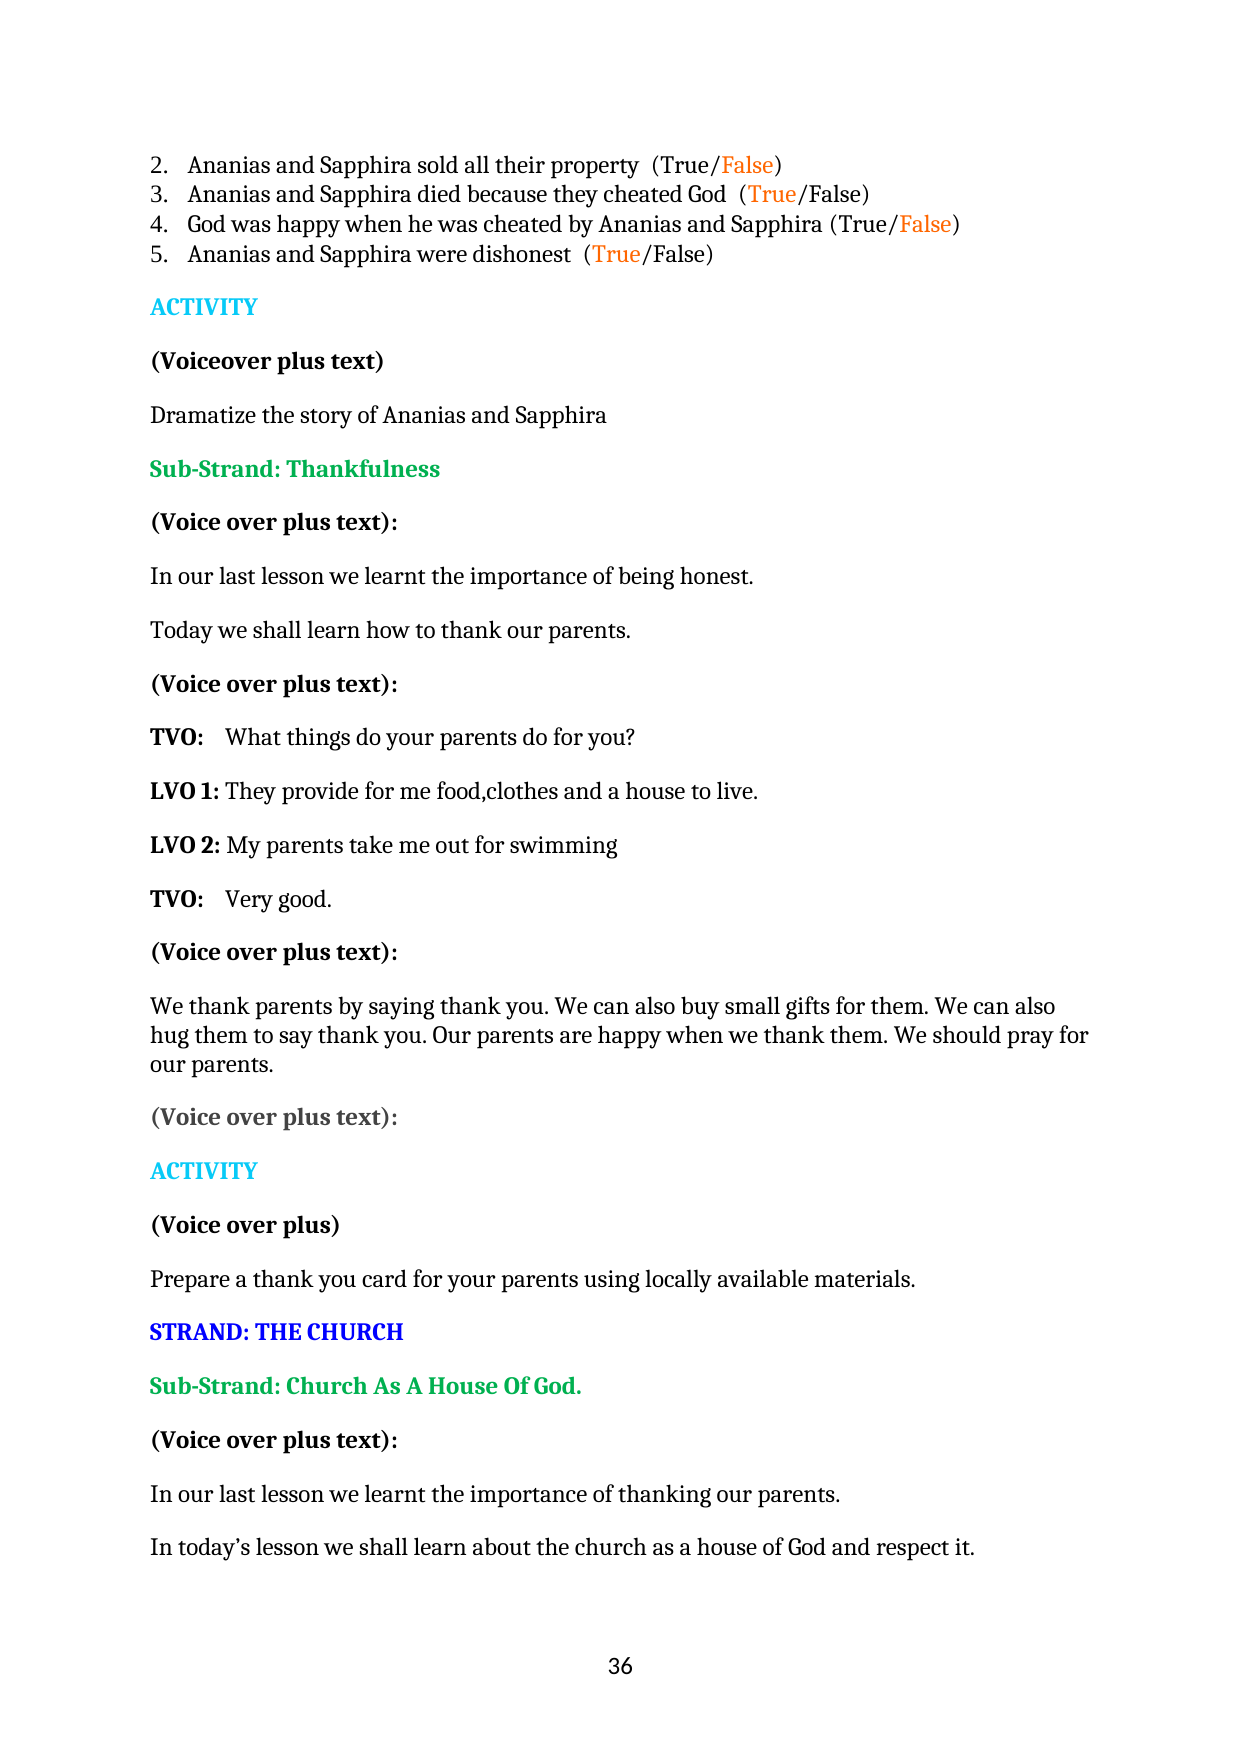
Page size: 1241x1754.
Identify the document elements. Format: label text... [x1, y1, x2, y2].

list Ananias and Sapphira sold all their property (True/False) [150, 150, 1090, 179]
text (Voice over plus) [150, 1211, 1090, 1239]
list Ananias and Sapphira were dishonest (True/False) [150, 239, 1090, 268]
text STRAND: THE CHURCH [150, 1318, 1090, 1347]
text ACTIVITY [150, 293, 1090, 322]
text LVO 1: They provide for me food,clothes and a house to live. [150, 777, 1090, 806]
text TVO: Very good. [150, 884, 1090, 913]
text (Voice over plus text): [150, 669, 1090, 698]
text LVO 2: My parents take me out for swimming [150, 831, 1090, 859]
text Sub-Strand: Church As A House Of God. [150, 1372, 1090, 1401]
text ACTIVITY [150, 1157, 1090, 1186]
text (Voice over plus text): [150, 1426, 1090, 1454]
text TVO: What things do your parents do for you? [150, 723, 1090, 752]
list God was happy when he was cheated by Ananias and Sapphira (True/False) [150, 209, 1090, 239]
text Sub-Strand: Thankfulness [150, 454, 1090, 483]
text In our last lesson we learnt the importance of thanking our parents. [150, 1479, 1090, 1508]
text Today we shall learn how to thank our parents. [150, 616, 1090, 644]
text (Voice over plus text): [150, 1103, 1090, 1132]
text In today’s lesson we shall learn about the church as a house of God and respect it. [150, 1533, 1090, 1562]
text (Voice over plus text): [150, 508, 1090, 537]
text We thank parents by saying thank you. We can also buy small gifts for them. We can also hug them to say thank you. Our parents are happy when we thank them. We should pray for our parents. [150, 992, 1090, 1078]
text (Voice over plus text): [150, 938, 1090, 967]
text Prepare a thank you card for your parents using locally available materials. [150, 1264, 1090, 1293]
text In our last lesson we learnt the importance of being honest. [150, 562, 1090, 591]
text Dramatize the story of Ananias and Sapphira [150, 401, 1090, 429]
text (Voiceover plus text) [150, 347, 1090, 376]
list Ananias and Sapphira died because they cheated God (True/False) [150, 179, 1090, 209]
